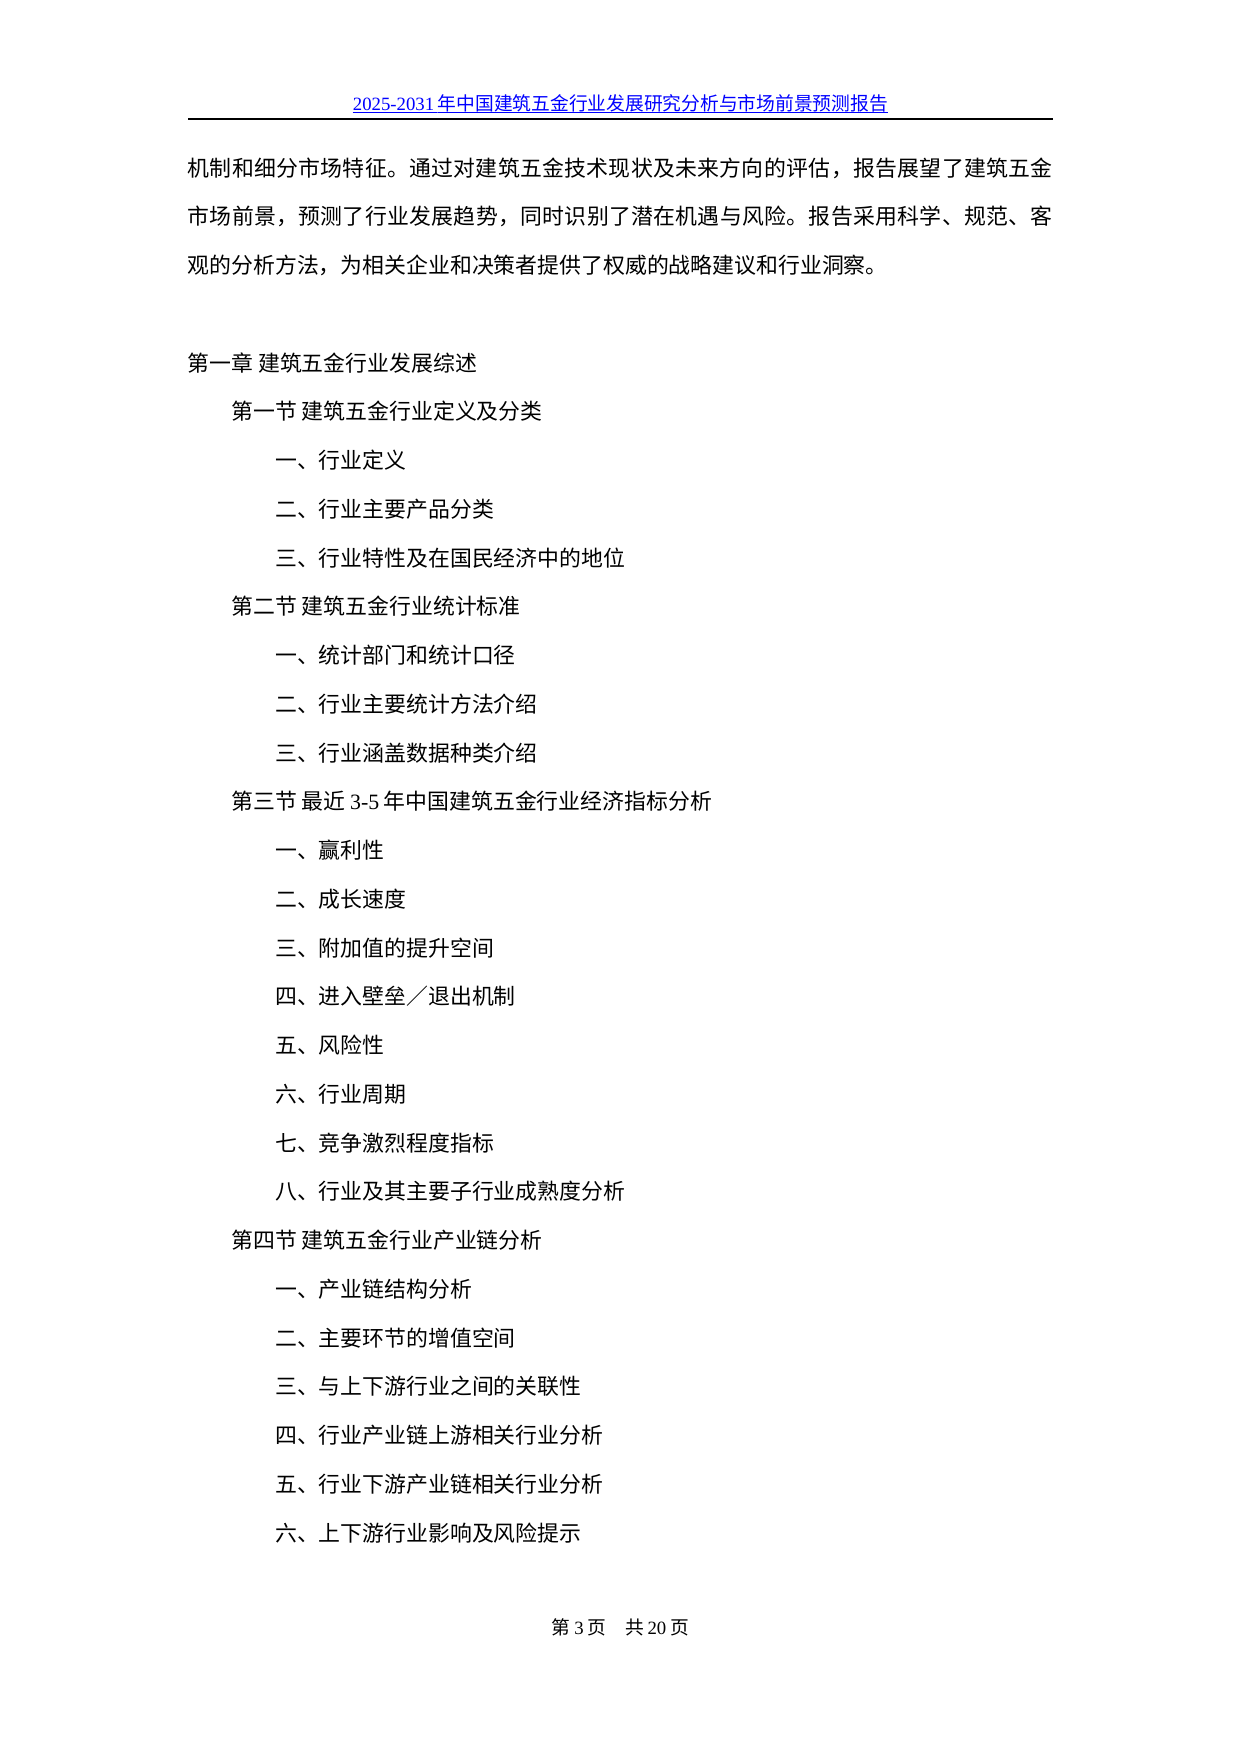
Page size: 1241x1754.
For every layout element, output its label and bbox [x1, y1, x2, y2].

text [187, 150, 1053, 1548]
